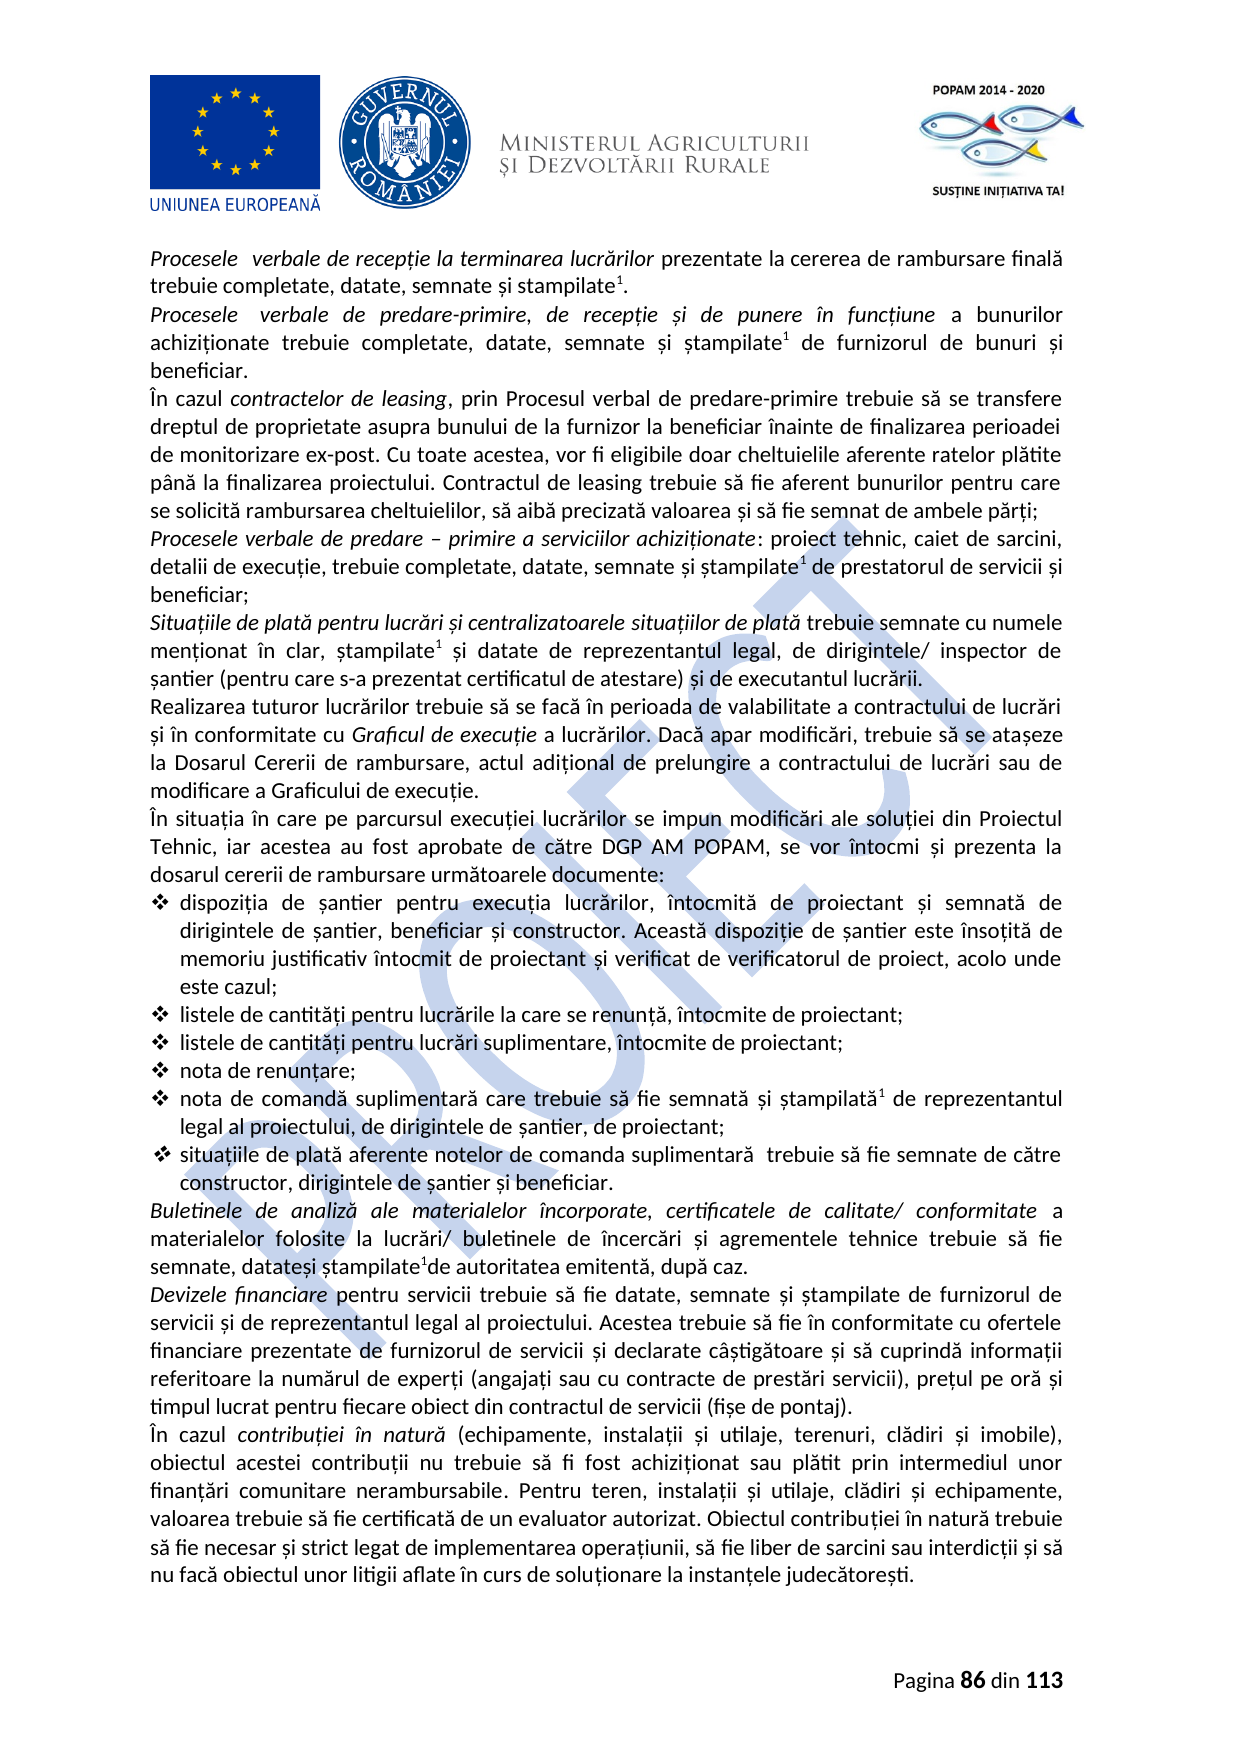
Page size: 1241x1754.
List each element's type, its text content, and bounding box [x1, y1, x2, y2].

text În situaţia în care pe parcursul execuţiei lucrărilor se impun modificări ale soluţiei din Proiectul Tehnic, iar acestea au fost aprobate de către DGP AM POPAM, se vor întocmi şi prezenta la dosarul cererii de rambursare următoarele documente: [150, 804, 1063, 888]
list nota de comandă suplimentară care trebuie să fie semnată şi ştampilată1 de reprezentantul legal al proiectului, de dirigintele de şantier, de proiectant; [150, 1084, 1063, 1140]
list listele de cantităţi pentru lucrările la care se renunţă, întocmite de proiectant; [150, 1000, 1063, 1028]
list nota de renunţare; [150, 1056, 1063, 1084]
text Devizele financiare pentru servicii trebuie să fie datate, semnate şi ştampilate de furnizorul de servicii şi de reprezentantul legal al proiectului. Acestea trebuie să fie în conformitate cu ofertele financiare prezentate de furnizorul de servicii şi declarate câştigătoare și să cuprindă informaţii referitoare la numărul de experţi (angajați sau cu contracte de prestări servicii), preţul pe oră şi timpul lucrat pentru fiecare obiect din contractul de servicii (fișe de pontaj). [150, 1280, 1063, 1421]
list listele de cantităţi pentru lucrări suplimentare, întocmite de proiectant; [150, 1028, 1063, 1056]
text Procesele verbale de recepţie la terminarea lucrărilor prezentate la cererea de rambursare finală trebuie completate, datate, semnate şi stampilate1. [150, 244, 1063, 300]
picture [913, 78, 1086, 207]
text Procesele verbale de predare – primire a serviciilor achiziţionate: proiect tehnic, caiet de sarcini, detalii de execuţie, trebuie completate, datate, semnate şi ştampilate1 de prestatorul de servicii şi beneficiar; [150, 524, 1063, 608]
text Buletinele de analiză ale materialelor încorporate, certificatele de calitate/ conformitate a materialelor folosite la lucrări/ buletinele de încercări şi agrementele tehnice trebuie să fie semnate, datateşi ştampilate1de autoritatea emitentă, după caz. [150, 1196, 1063, 1280]
text În cazul contribuţiei în natură (echipamente, instalaţii şi utilaje, terenuri, clădiri şi imobile), obiectul acestei contribuţii nu trebuie să fi fost achiziţionat sau plătit prin intermediul unor finanţări comunitare nerambursabile. Pentru teren, instalaţii şi utilaje, clădiri şi echipamente, valoarea trebuie să fie certificată de un evaluator autorizat. Obiectul contribuţiei în natură trebuie să fie necesar şi strict legat de implementarea operaţiunii, să fie liber de sarcini sau interdicţii şi să nu facă obiectul unor litigii aflate în curs de soluţionare la instanţele judecătoreşti. [150, 1421, 1063, 1589]
picture [337, 75, 472, 210]
text În cazul contractelor de leasing, prin Procesul verbal de predare-primire trebuie să se transfere dreptul de proprietate asupra bunului de la furnizor la beneficiar înainte de finalizarea perioadei de monitorizare ex-post. Cu toate acestea, vor fi eligibile doar cheltuielile aferente ratelor plătite până la finalizarea proiectului. Contractul de leasing trebuie să fie aferent bunurilor pentru care se solicită rambursarea cheltuielilor, să aibă precizată valoarea şi să fie semnat de ambele părţi; [150, 384, 1063, 524]
list situaţiile de plată aferente notelor de comanda suplimentară trebuie să fie semnate de către constructor, dirigintele de şantier şi beneficiar. [150, 1140, 1063, 1196]
text Procesele verbale de predare-primire, de recepţie şi de punere în funcţiune a bunurilor achiziţionate trebuie completate, datate, semnate şi ştampilate1 de furnizorul de bunuri şi beneficiar. [150, 300, 1063, 384]
picture [492, 100, 810, 211]
text Realizarea tuturor lucrărilor trebuie să se facă în perioada de valabilitate a contractului de lucrări şi în conformitate cu Graficul de execuţie a lucrărilor. Dacă apar modificări, trebuie să se ataşeze la Dosarul Cererii de rambursare, actul adiţional de prelungire a contractului de lucrări sau de modificare a Graficului de execuţie. [150, 692, 1063, 804]
list dispoziţia de şantier pentru execuţia lucrărilor, întocmită de proiectant şi semnată de dirigintele de şantier, beneficiar şi constructor. Această dispoziţie de şantier este însoţită de memoriu justificativ întocmit de proiectant şi verificat de verificatorul de proiect, acolo unde este cazul; [150, 888, 1063, 1000]
picture [150, 75, 321, 211]
text Situaţiile de plată pentru lucrări şi centralizatoarele situaţiilor de plată trebuie semnate cu numele menţionat în clar, ştampilate1 şi datate de reprezentantul legal, de dirigintele/ inspector de şantier (pentru care s-a prezentat certificatul de atestare) şi de executantul lucrării. [150, 608, 1063, 692]
